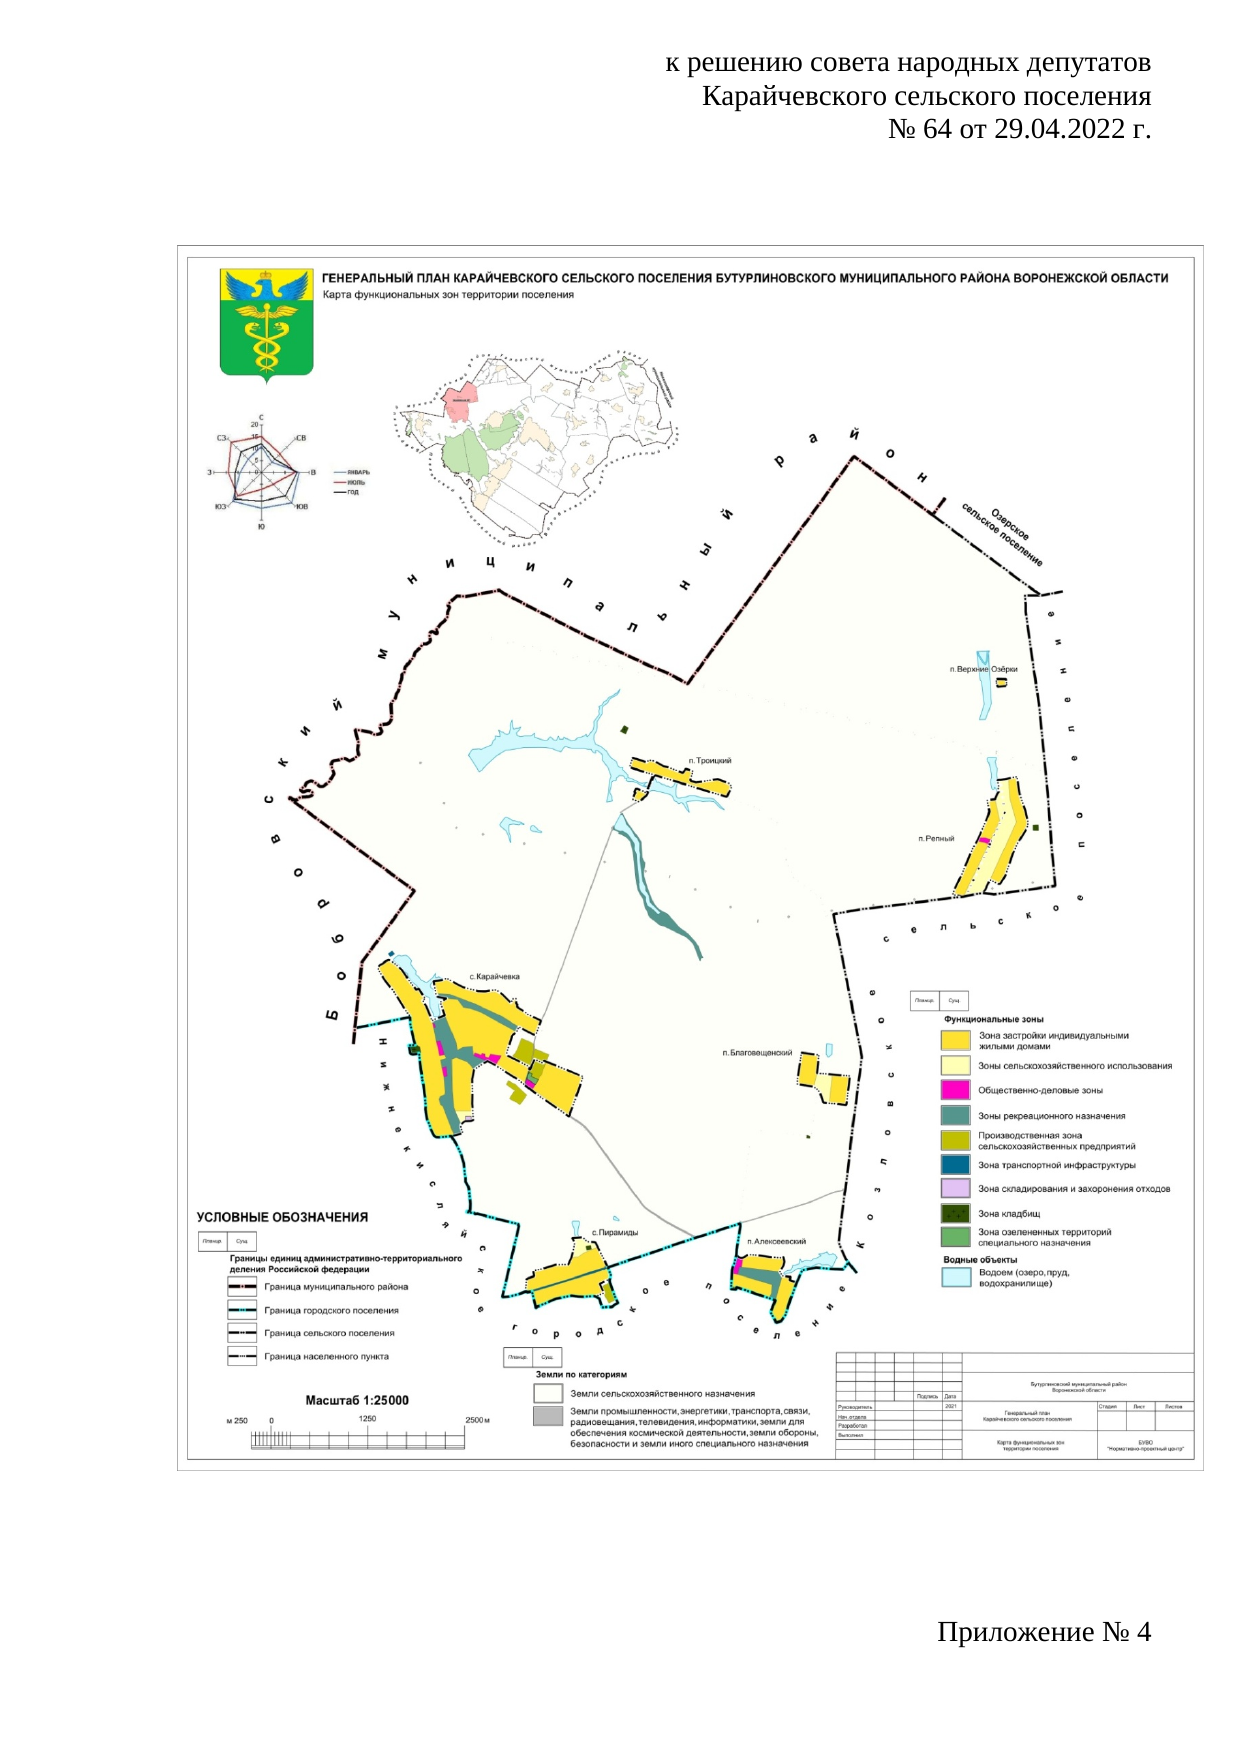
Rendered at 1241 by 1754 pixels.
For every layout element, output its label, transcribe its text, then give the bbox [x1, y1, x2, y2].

picture [177, 245, 1204, 1471]
text № 64 от 29.04.2022 г. [177, 111, 1152, 145]
text Карайчевского сельского поселения [177, 78, 1152, 111]
text Приложение № 4 [177, 1614, 1152, 1648]
text к решению совета народных депутатов [177, 44, 1152, 78]
